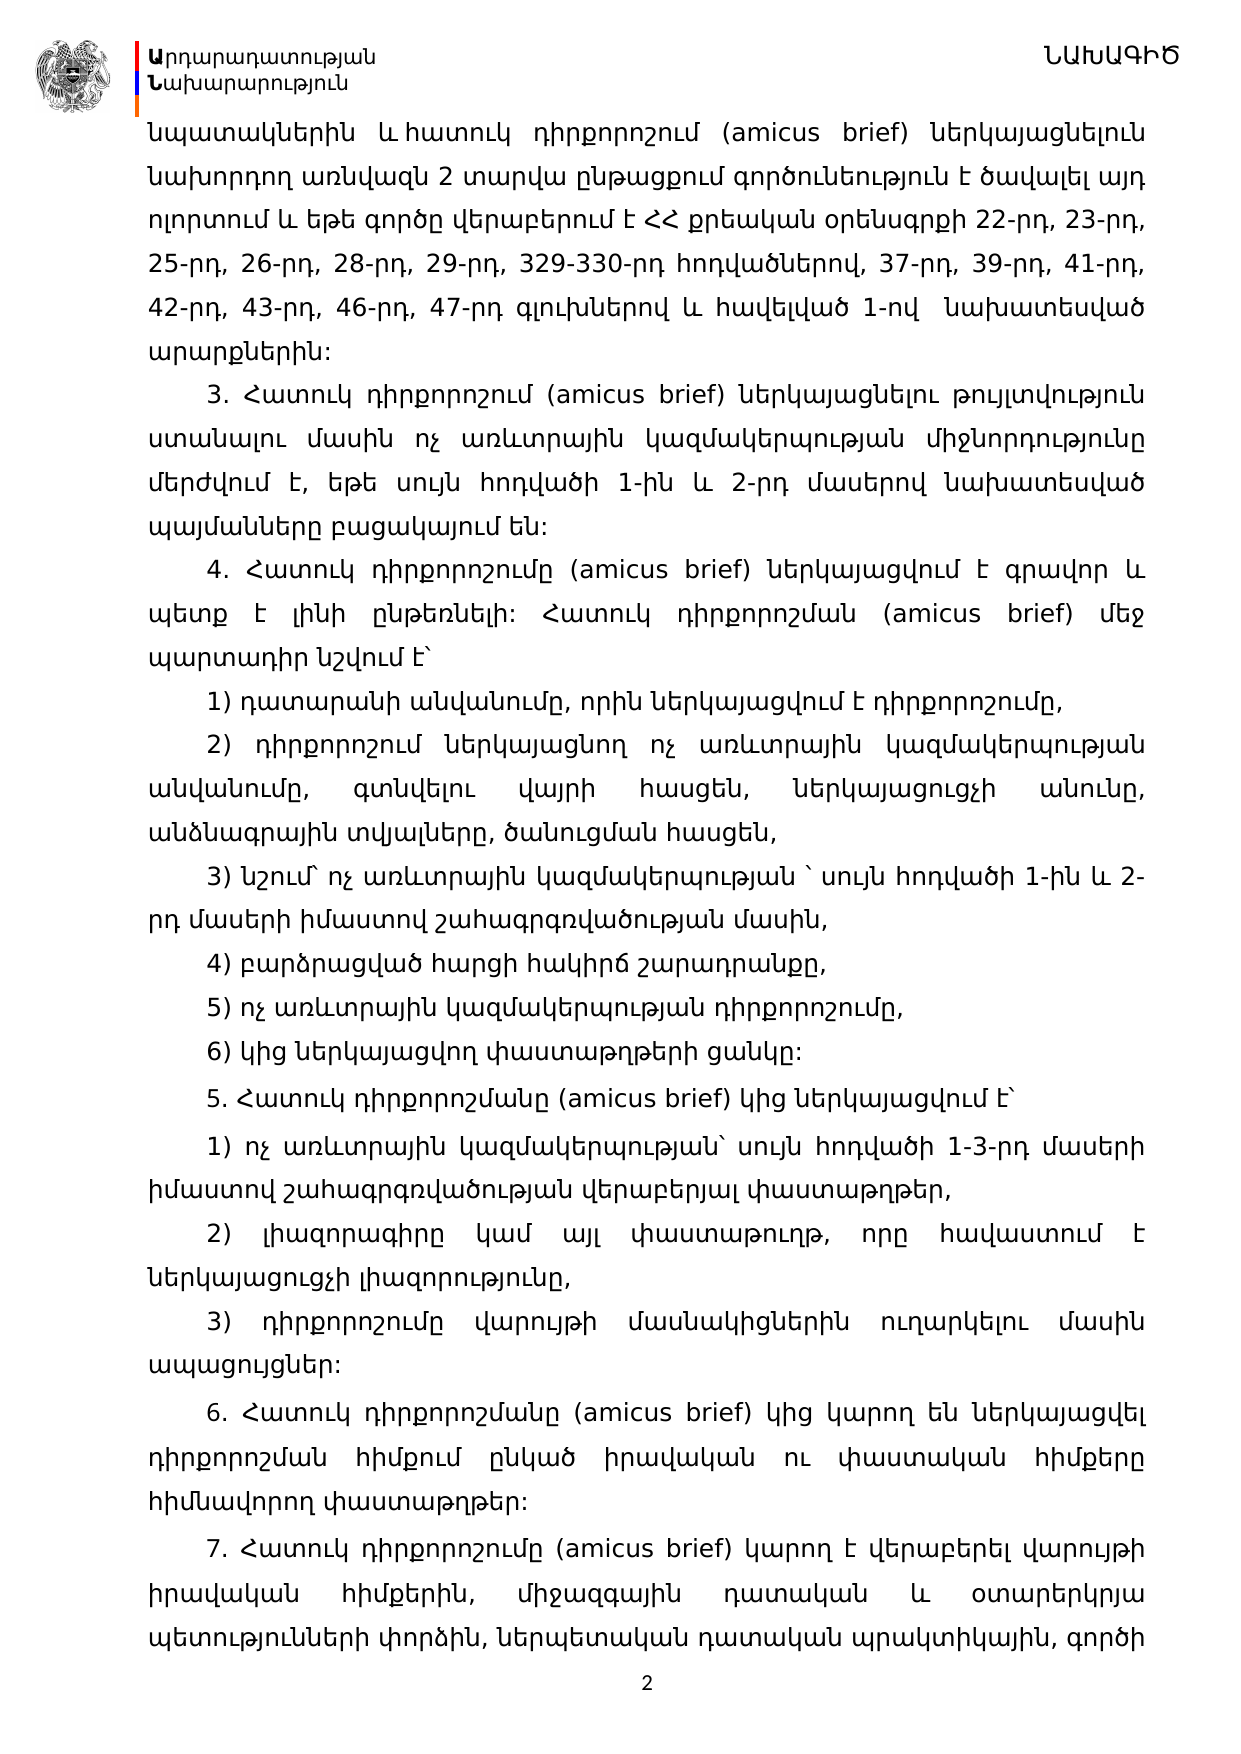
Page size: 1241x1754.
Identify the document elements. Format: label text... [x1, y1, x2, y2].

text 3) նշում՝ ոչ առևտրային կազմակերպության ՝ սույն հոդվածի 1-ին և 2-րդ մասերի իմաստով շահագրգռվածության մասին, [148, 862, 1146, 935]
text 2) դիրքորոշում ներկայացնող ոչ առևտրային կազմակերպության անվանումը, գտնվելու վայրի հասցեն, ներկայացուցչի անունը, անձնագրային տվյալները, ծանուցման հասցեն, [148, 731, 1146, 847]
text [148, 1530, 1146, 1652]
text 2) լիազորագիրը կամ այլ փաստաթուղթ, որը հավաստում է ներկայացուցչի լիազորությունը, [148, 1219, 1146, 1292]
picture [35, 40, 111, 113]
text 3. Հատուկ դիրքորոշում (amicus brief) ներկայացնելու թույլտվություն ստանալու մասին ոչ առևտրային կազմակերպության միջնորդությունը մերժվում է, եթե սույն հոդվածի 1-ին և 2-րդ մասերով նախատեսված պայմանները բացակայում են: [148, 381, 1146, 541]
text 6) կից ներկայացվող փաստաթղթերի ցանկը: [148, 1037, 1146, 1066]
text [148, 118, 1146, 366]
text 6. Հատուկ դիրքորոշմանը (amicus brief) կից կարող են ներկայացվել դիրքորոշման հիմքում ընկած իրավական ու փաստական հիմքերը հիմնավորող փաստաթղթեր: [148, 1394, 1146, 1516]
text 5. Հատուկ դիրքորոշմանը (amicus brief) կից ներկայացվում է՝ [148, 1081, 1146, 1115]
text 3) դիրքորոշումը վարույթի մասնակիցներին ուղարկելու մասին ապացույցներ: [148, 1307, 1146, 1380]
text 1) դատարանի անվանումը, որին ներկայացվում է դիրքորոշումը, [148, 687, 1146, 716]
text 1) ոչ առևտրային կազմակերպության՝ սույն հոդվածի 1-3-րդ մասերի իմաստով շահագրգռվածության վերաբերյալ փաստաթղթեր, [148, 1132, 1146, 1205]
text 5) ոչ առևտրային կազմակերպության դիրքորոշումը, [148, 993, 1146, 1022]
text 4) բարձրացված հարցի հակիրճ շարադրանքը, [148, 949, 1146, 979]
text 4. Հատուկ դիրքորոշումը (amicus brief) ներկայացվում է գրավոր և պետք է լինի ընթեռնելի: Հատուկ դիրքորոշման (amicus brief) մեջ պարտադիր նշվում է՝ [148, 556, 1146, 672]
